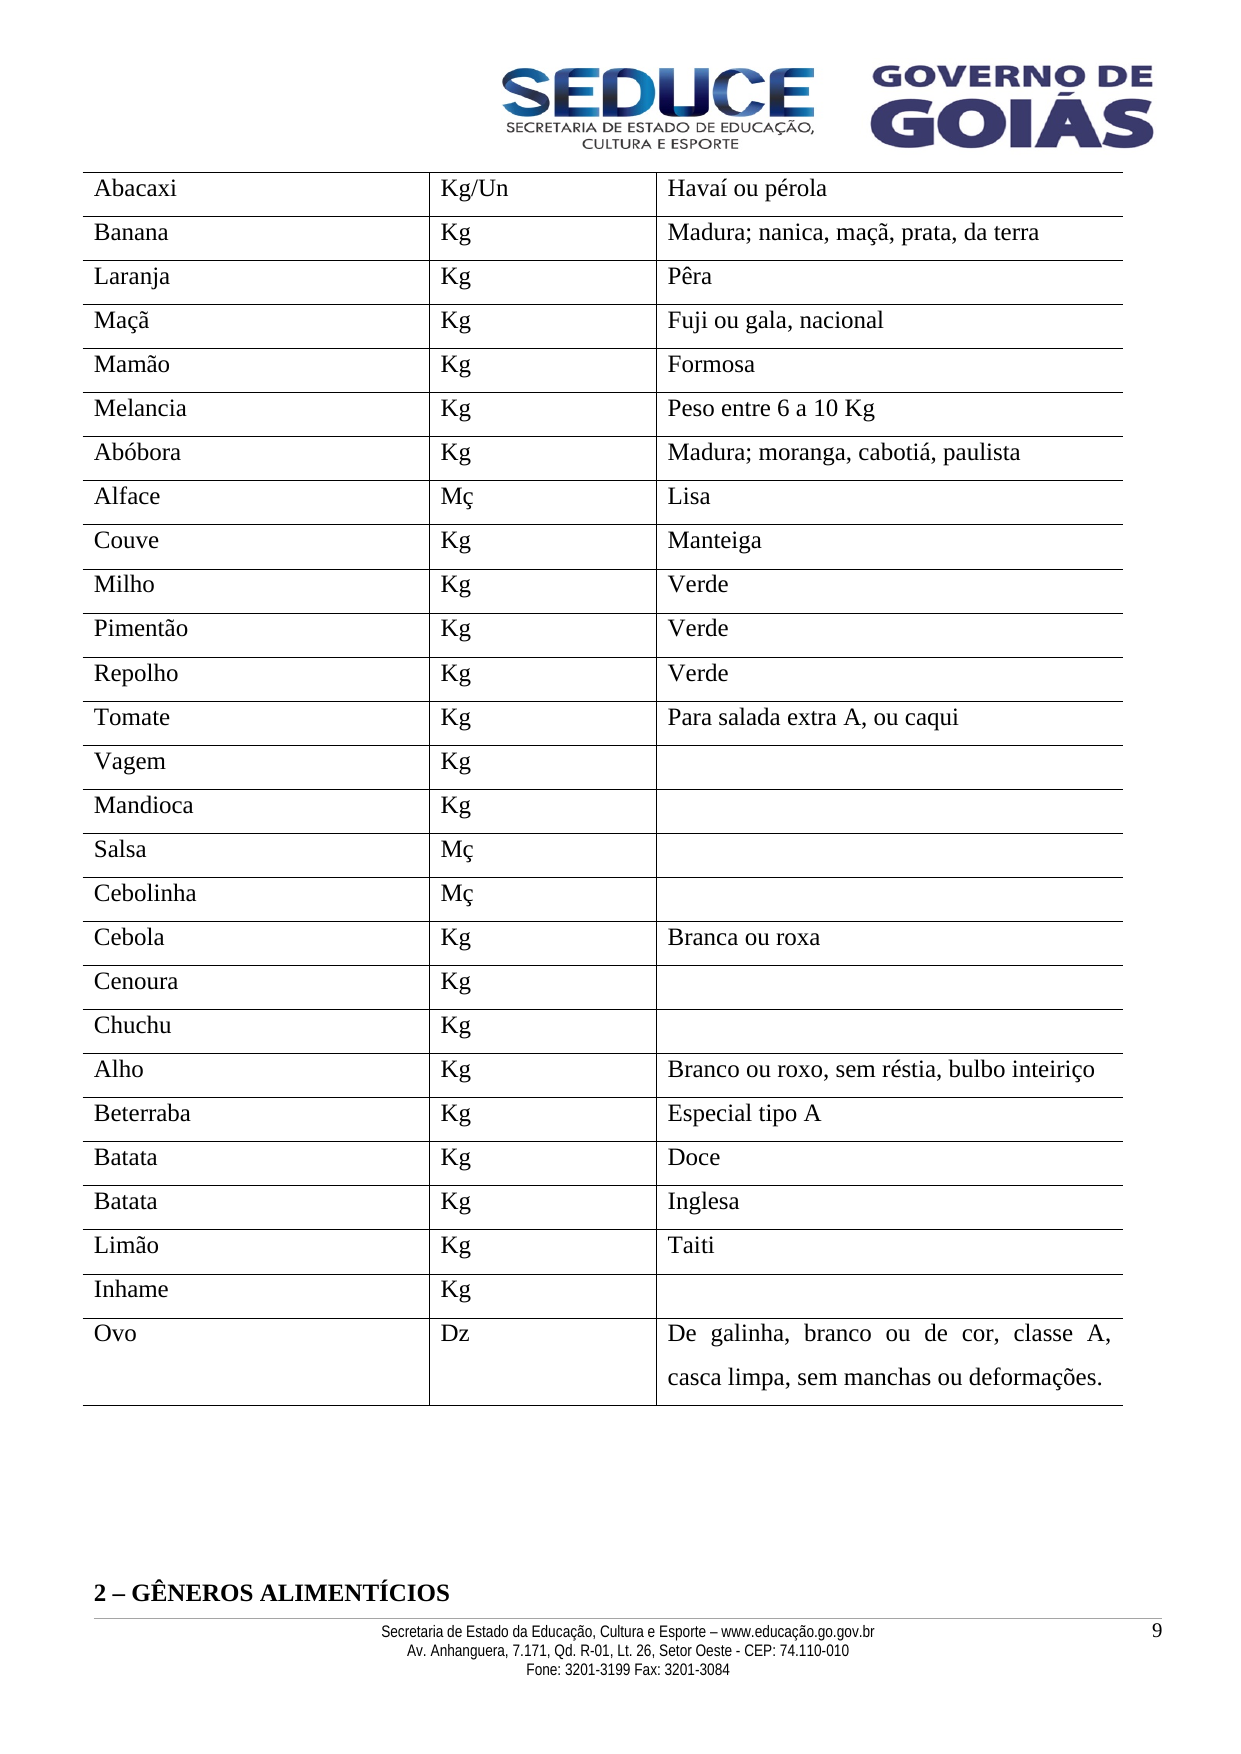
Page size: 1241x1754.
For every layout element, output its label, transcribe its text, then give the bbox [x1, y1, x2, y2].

table_cell Kg [430, 305, 656, 348]
table_cell Manteiga [657, 525, 1123, 568]
table_cell Verde [657, 658, 1123, 701]
table_cell Kg [430, 614, 656, 657]
table_cell Kg [430, 702, 656, 745]
table_cell Kg [430, 746, 656, 789]
table_cell Kg/Un [430, 173, 656, 216]
table_cell Tomate [83, 702, 429, 745]
table_cell Chuchu [83, 1010, 429, 1053]
table_cell Fuji ou gala, nacional [657, 305, 1123, 348]
table_cell Kg [430, 1010, 656, 1053]
table_cell Batata [83, 1186, 429, 1229]
table_cell [657, 878, 1123, 921]
table_cell [657, 746, 1123, 789]
table_cell Kg [430, 217, 656, 260]
table_cell Branca ou roxa [657, 922, 1123, 965]
table_cell Dz [430, 1319, 656, 1405]
table_cell Cenoura [83, 966, 429, 1009]
table_cell Laranja [83, 261, 429, 304]
table_cell [657, 966, 1123, 1009]
table_cell Madura; nanica, maçã, prata, da terra [657, 217, 1123, 260]
table_cell Melancia [83, 393, 429, 436]
table_cell Taiti [657, 1230, 1123, 1273]
table_cell Inhame [83, 1275, 429, 1317]
table_cell Kg [430, 966, 656, 1009]
table_cell Kg [430, 922, 656, 965]
table_cell Verde [657, 614, 1123, 657]
table_cell Banana [83, 217, 429, 260]
table_cell Peso entre [657, 393, 1123, 436]
table_cell Kg [430, 1098, 656, 1141]
table_cell Maçã [83, 305, 429, 348]
table_cell Especial tipo A [657, 1098, 1123, 1141]
table_cell Para salada extra A, ou caqui [657, 702, 1123, 745]
table_cell Mç [430, 878, 656, 921]
table_cell [657, 834, 1123, 877]
table_cell Milho [83, 570, 429, 612]
table_cell Abacaxi [83, 173, 429, 216]
picture [501, 58, 1163, 158]
table_cell Inglesa [657, 1186, 1123, 1229]
table_cell Alface [83, 481, 429, 524]
table_cell Mamão [83, 349, 429, 392]
table_cell Kg [430, 1275, 656, 1317]
text 2 – GÊNEROS ALIMENTÍCIOS [94, 1578, 1162, 1607]
table_cell [657, 790, 1123, 833]
table_cell Kg [430, 658, 656, 701]
table_cell Pimentão [83, 614, 429, 657]
table_cell Kg [430, 790, 656, 833]
table_cell Mandioca [83, 790, 429, 833]
table_cell Kg [430, 437, 656, 480]
table_cell Repolho [83, 658, 429, 701]
table_cell Madura; moranga, cabotiá, paulista [657, 437, 1123, 480]
table_cell Batata [83, 1142, 429, 1185]
table_cell Lisa [657, 481, 1123, 524]
table_cell [657, 1010, 1123, 1053]
table_cell Vagem [83, 746, 429, 789]
table_cell Kg [430, 349, 656, 392]
table_cell Kg [430, 1142, 656, 1185]
table_cell Kg [430, 1186, 656, 1229]
table_cell Cebolinha [83, 878, 429, 921]
table_cell [657, 1275, 1123, 1317]
table_cell Verde [657, 570, 1123, 612]
table_cell Beterraba [83, 1098, 429, 1141]
table_cell Mç [430, 481, 656, 524]
table_cell Kg [430, 570, 656, 612]
table_cell Alho [83, 1054, 429, 1097]
table_cell Pêra [657, 261, 1123, 304]
table_cell Couve [83, 525, 429, 568]
table_cell Ovo [83, 1319, 429, 1405]
table_cell Kg [430, 393, 656, 436]
table_cell Salsa [83, 834, 429, 877]
table_cell Mç [430, 834, 656, 877]
table_cell Kg [430, 1230, 656, 1273]
table_cell Limão [83, 1230, 429, 1273]
table_cell Kg [430, 525, 656, 568]
table_cell Cebola [83, 922, 429, 965]
table_cell Abóbora [83, 437, 429, 480]
table_cell Doce [657, 1142, 1123, 1185]
table_cell Formosa [657, 349, 1123, 392]
table_cell Kg [430, 1054, 656, 1097]
table_cell Branco ou roxo, sem réstia, bulbo inteiriço [657, 1054, 1123, 1097]
table_cell Havaí ou pérola [657, 173, 1123, 216]
table_cell Kg [430, 261, 656, 304]
table_cell De galinha, branco ou de cor, classe A, casca limpa, sem manchas ou deformações. [657, 1319, 1123, 1405]
